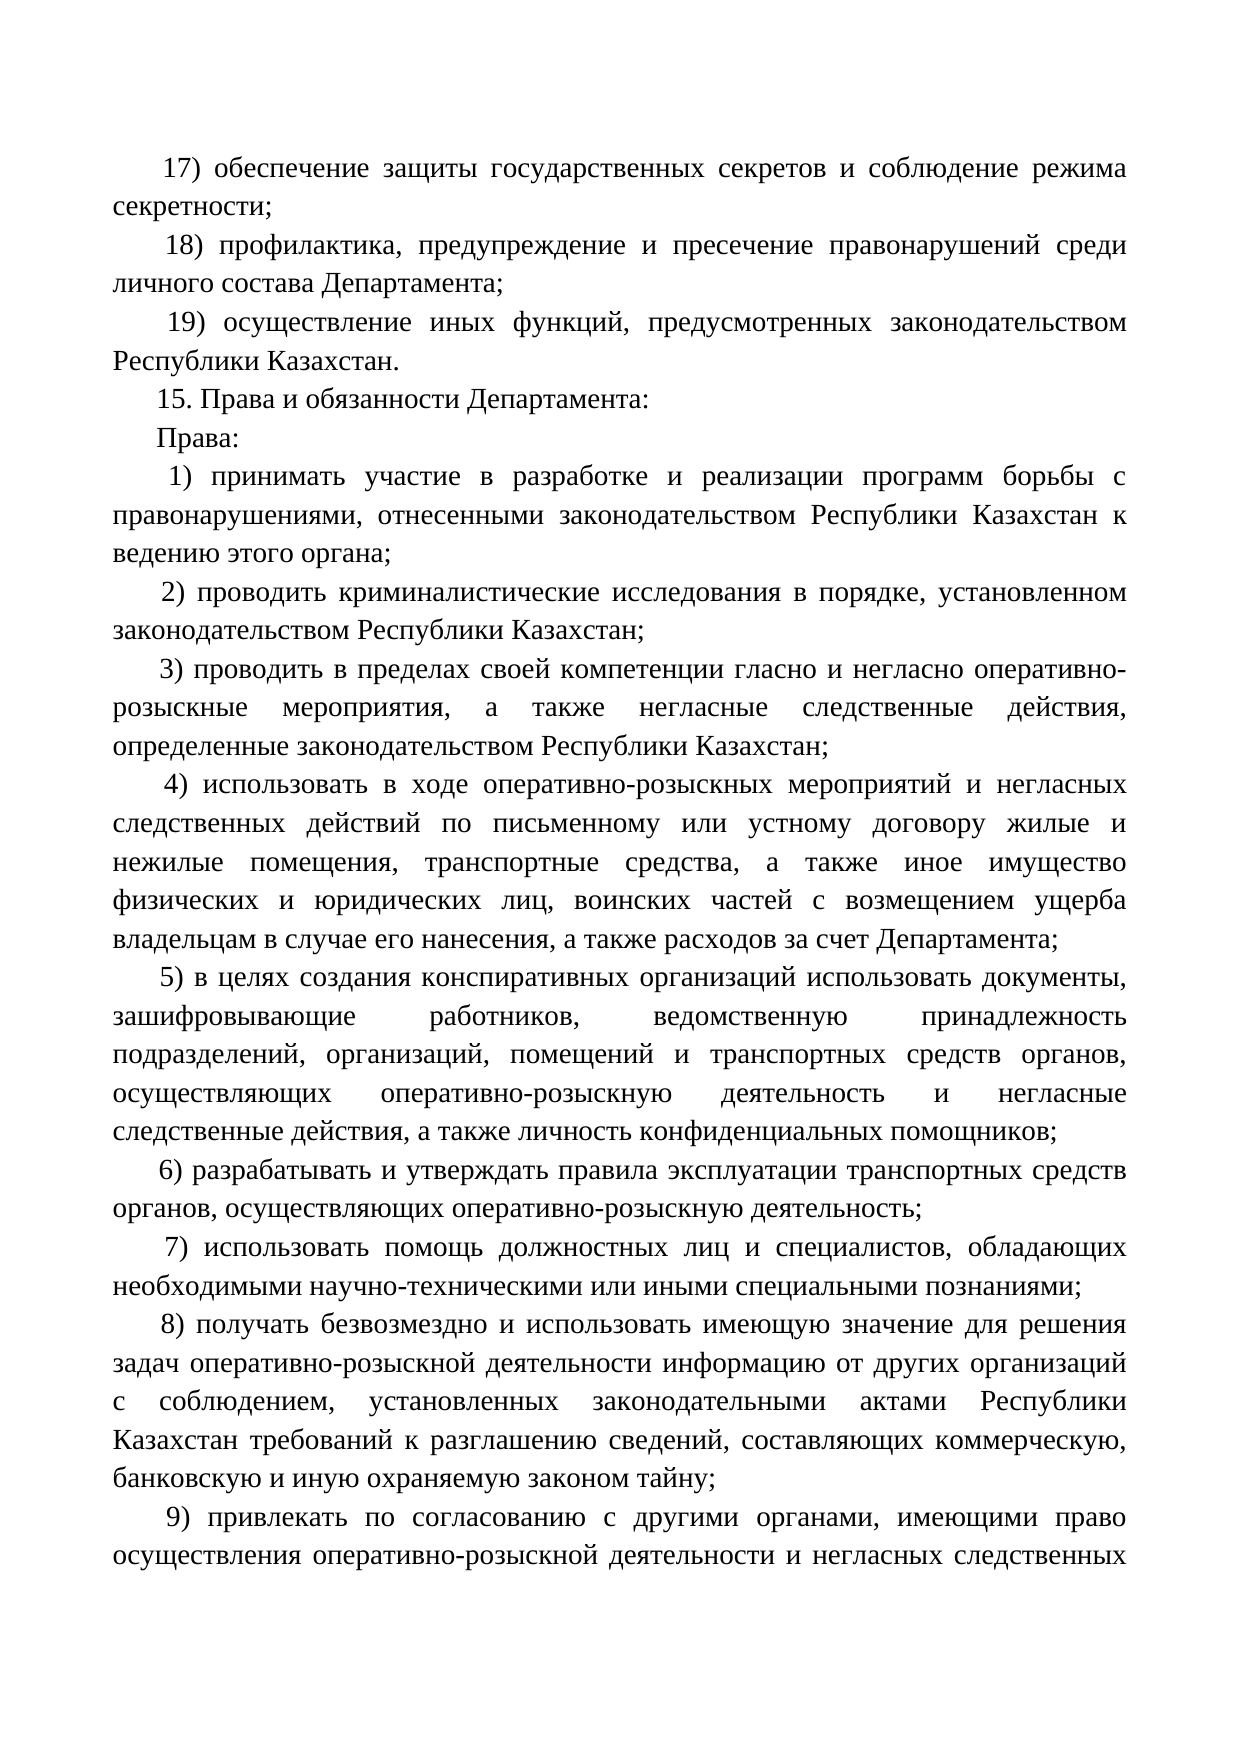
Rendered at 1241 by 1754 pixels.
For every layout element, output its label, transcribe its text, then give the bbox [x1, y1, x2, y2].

text 19) осуществление иных функций, предусмотренных законодательством Республики Казахстан. [112, 304, 1128, 376]
text 1) принимать участие в разработке и реализации программ борьбы с правонарушениями, отнесенными законодательством Республики Казахстан к ведению этого органа; [112, 458, 1128, 569]
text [112, 1499, 1128, 1571]
text 8) получать безвозмездно и использовать имеющую значение для решения задач оперативно-розыскной деятельности информацию от других организаций с соблюдением, установленных законодательными актами Республики Казахстан требований к разглашению сведений, составляющих коммерческую, банковскую и иную охраняемую законом тайну; [112, 1306, 1128, 1494]
text 2) проводить криминалистические исследования в порядке, установленном законодательством Республики Казахстан; [112, 574, 1128, 646]
text Права: [112, 420, 1128, 453]
text 18) профилактика, предупреждение и пресечение правонарушений среди личного состава Департамента; [112, 227, 1128, 299]
text 5) в целях создания конспиративных организаций использовать документы, зашифровывающие работников, ведомственную принадлежность подразделений, организаций, помещений и транспортных средств органов, осуществляющих оперативно-розыскную деятельность и негласные следственные действия, а также личность конфиденциальных помощников; [112, 959, 1128, 1147]
text 3) проводить в пределах своей компетенции гласно и негласно оперативно-розыскные мероприятия, а также негласные следственные действия, определенные законодательством Республики Казахстан; [112, 651, 1128, 762]
text 4) использовать в ходе оперативно-розыскных мероприятий и негласных следственных действий по письменному или устному договору жилые и нежилые помещения, транспортные средства, а также иное имущество физических и юридических лиц, воинских частей с возмещением ущерба владельцам в случае его нанесения, а также расходов за счет Департамента; [112, 767, 1128, 954]
text 7) использовать помощь должностных лиц и специалистов, обладающих необходимыми научно-техническими или иными специальными познаниями; [112, 1229, 1128, 1301]
text 15. Права и обязанности Департамента: [112, 381, 1128, 415]
text 6) разрабатывать и утверждать правила эксплуатации транспортных средств органов, осуществляющих оперативно-розыскную деятельность; [112, 1152, 1128, 1224]
text 17) обеспечение защиты государственных секретов и соблюдение режима секретности; [112, 150, 1128, 222]
